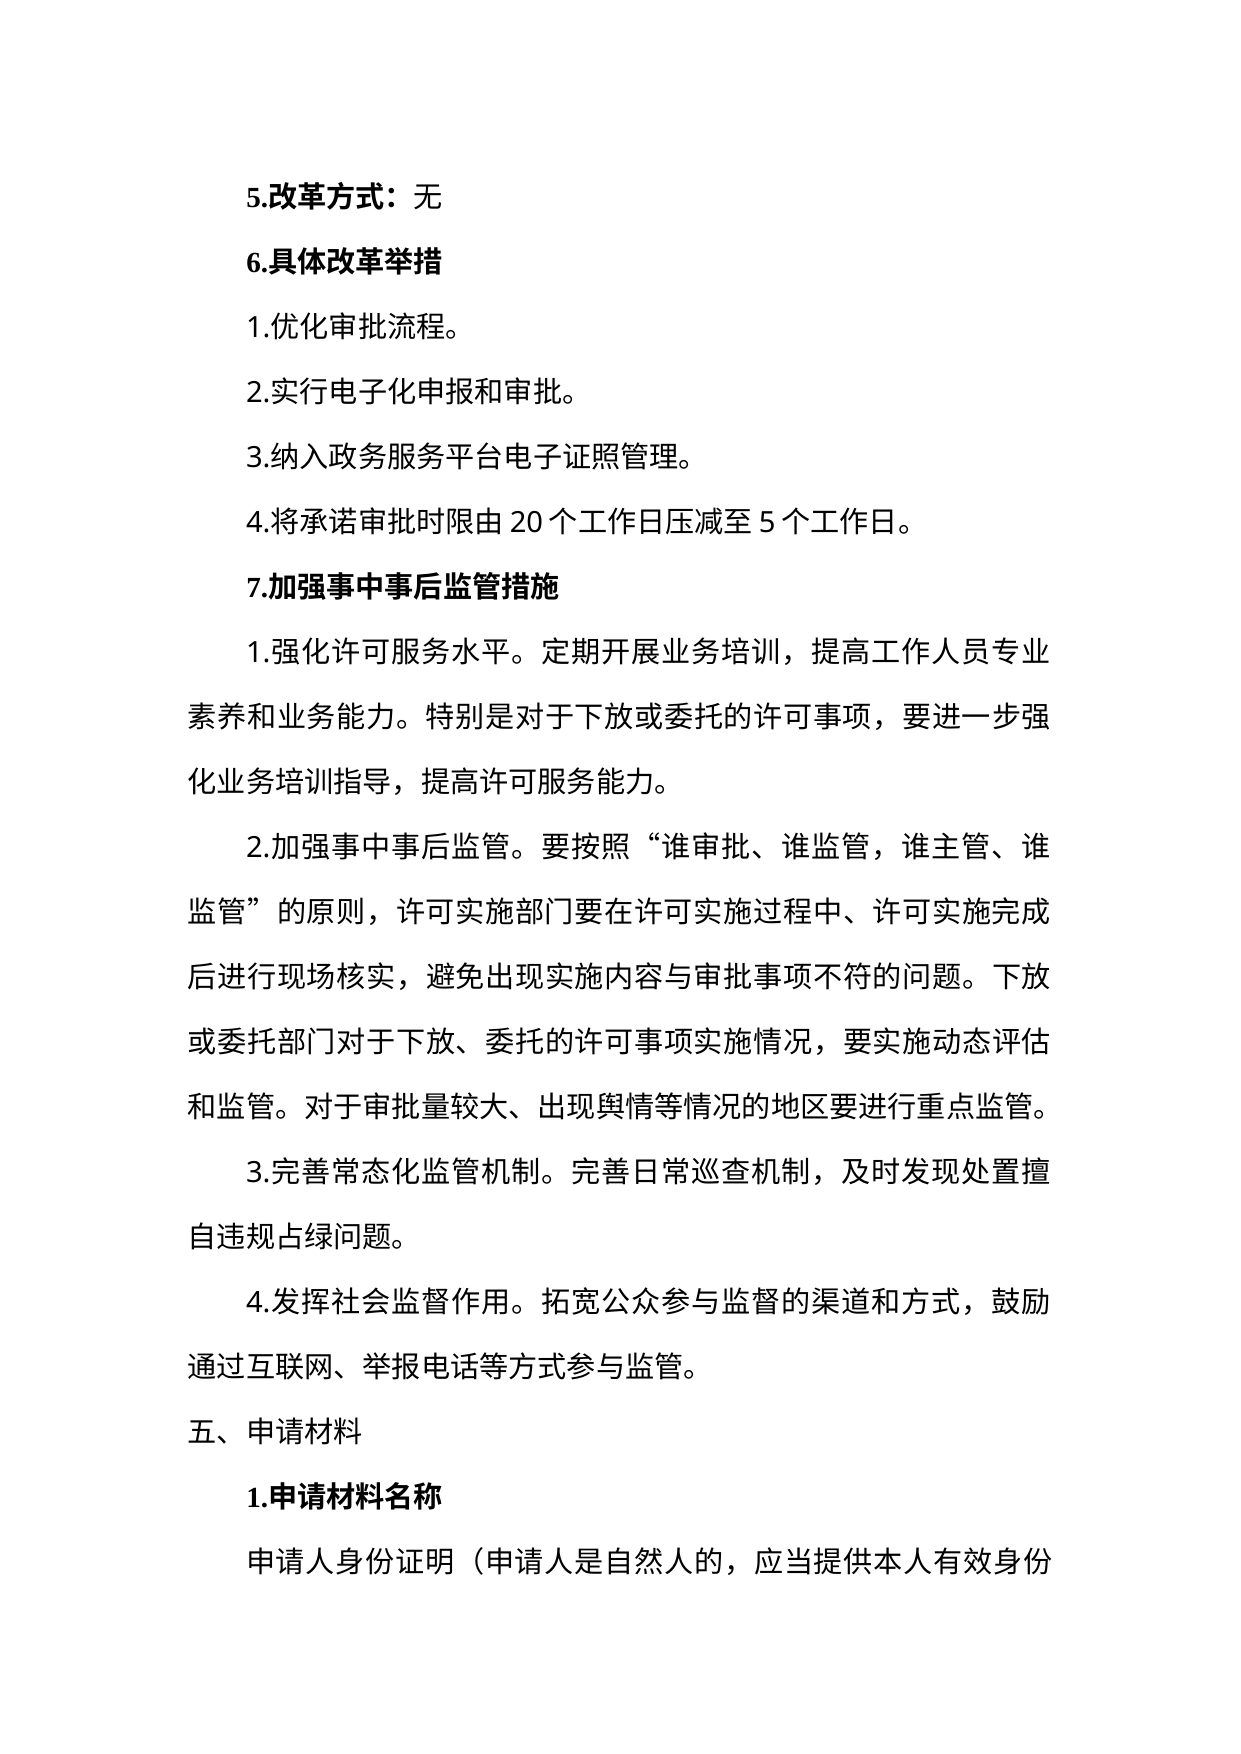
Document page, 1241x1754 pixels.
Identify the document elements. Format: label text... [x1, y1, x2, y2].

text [187, 1527, 1053, 1592]
text 1.优化审批流程。 [187, 292, 1053, 357]
text 4.发挥社会监督作用。拓宽公众参与监督的渠道和方式，鼓励通过互联网、举报电话等方式参与监管。 [187, 1267, 1053, 1397]
text 2.加强事中事后监管。要按照“谁审批、谁监管，谁主管、谁监管”的原则，许可实施部门要在许可实施过程中、许可实施完成后进行现场核实，避免出现实施内容与审批事项不符的问题。下放或委托部门对于下放、委托的许可事项实施情况，要实施动态评估和监管。对于审批量较大、出现舆情等情况的地区要进行重点监管。 [187, 812, 1053, 1137]
text 4.将承诺审批时限由20个工作日压减至5个工作日。 [187, 487, 1053, 552]
text 1.强化许可服务水平。定期开展业务培训，提高工作人员专业素养和业务能力。特别是对于下放或委托的许可事项，要进一步强化业务培训指导，提高许可服务能力。 [187, 617, 1053, 812]
text 2.实行电子化申报和审批。 [187, 357, 1053, 422]
text 6.具体改革举措 [187, 227, 1053, 292]
text 3.完善常态化监管机制。完善日常巡查机制，及时发现处置擅自违规占绿问题。 [187, 1137, 1053, 1267]
text 3.纳入政务服务平台电子证照管理。 [187, 422, 1053, 487]
text 五、申请材料 [187, 1397, 1053, 1462]
text 5.改革方式：无 [187, 162, 1053, 227]
text 7.加强事中事后监管措施 [187, 552, 1053, 617]
text 1.申请材料名称 [187, 1462, 1053, 1527]
